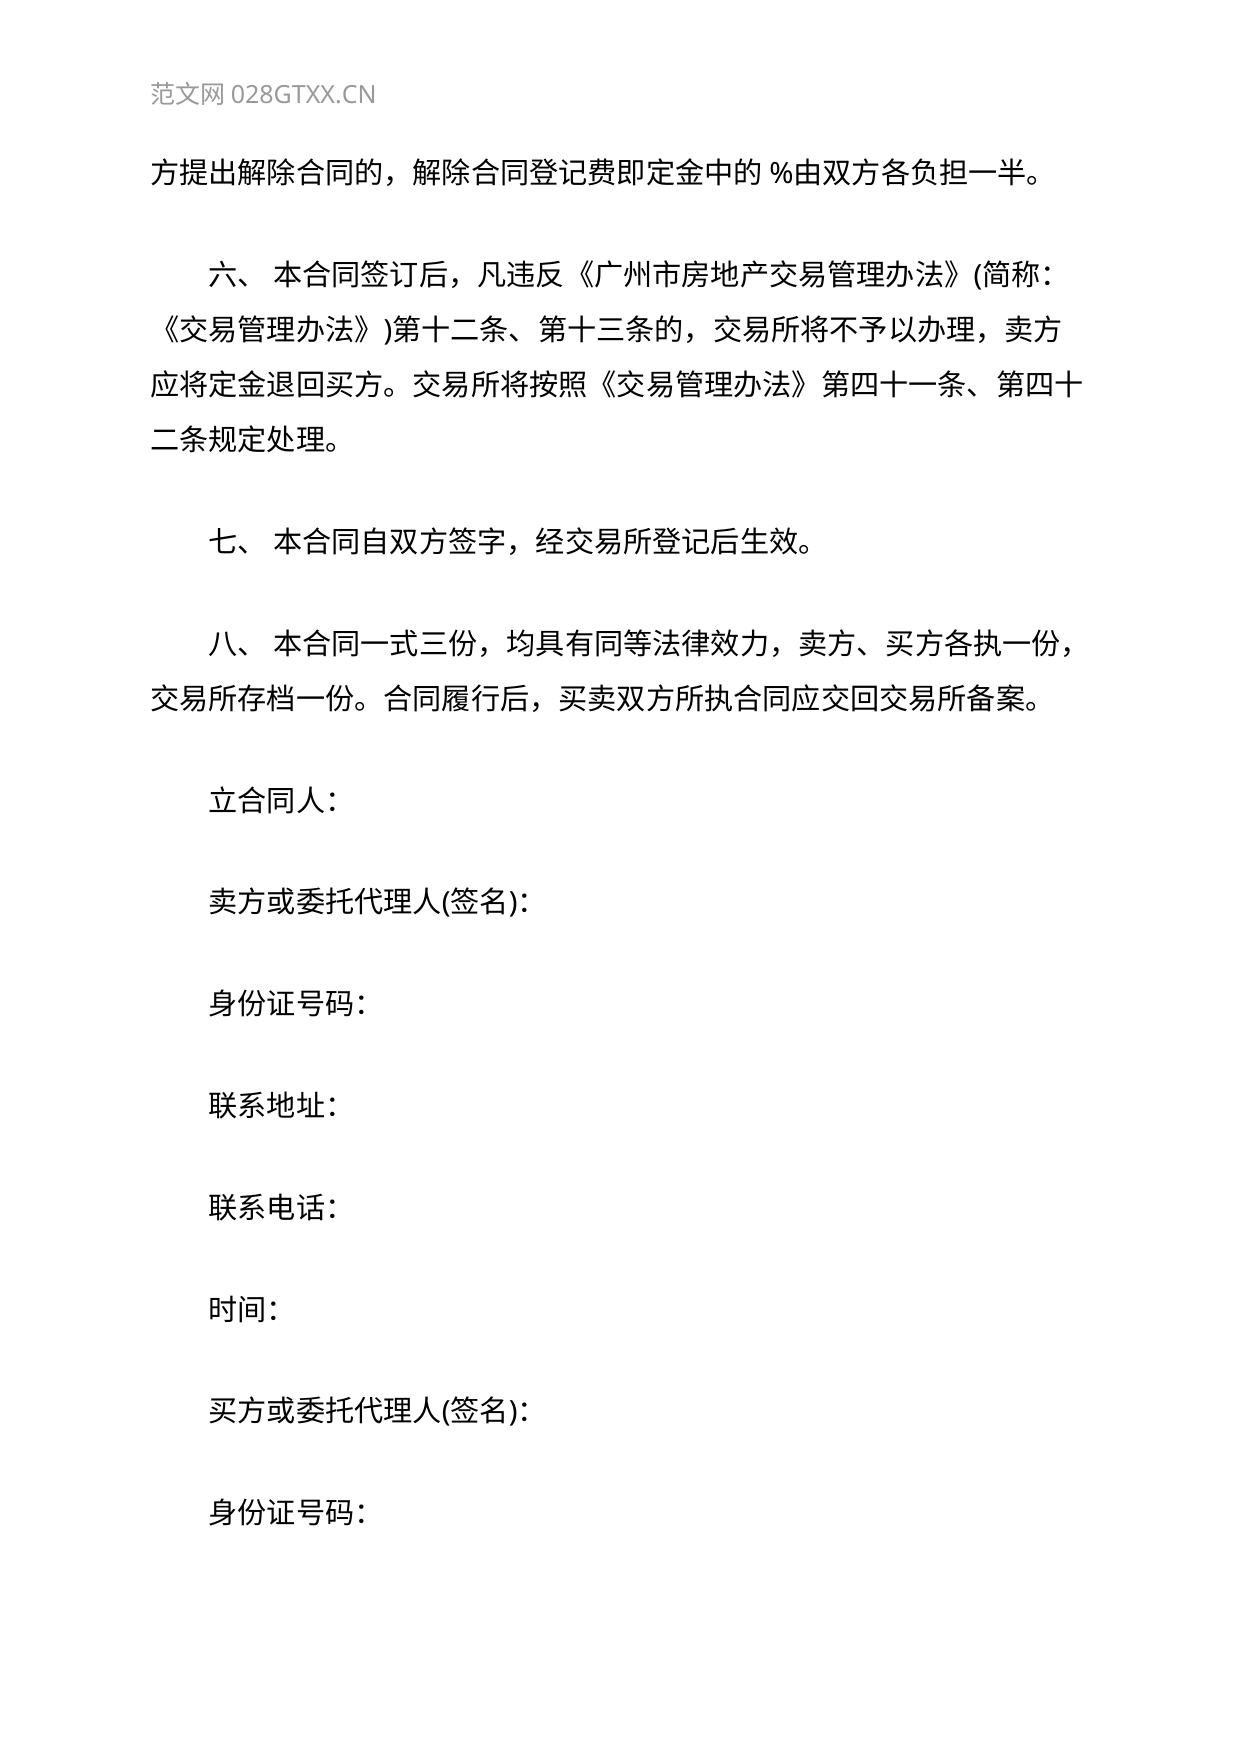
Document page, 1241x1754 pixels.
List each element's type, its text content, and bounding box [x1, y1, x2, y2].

text 身份证号码： [150, 1490, 1090, 1532]
text 联系电话： [150, 1184, 1090, 1227]
text 卖方或委托代理人(签名)： [150, 879, 1090, 921]
text 八、 本合同一式三份，均具有同等法律效力，卖方、买方各执一份，交易所存档一份。合同履行后，买卖双方所执合同应交回交易所备案。 [150, 620, 1090, 718]
text 买方或委托代理人(签名)： [150, 1388, 1090, 1430]
text 六、 本合同签订后，凡违反《广州市房地产交易管理办法》(简称：《交易管理办法》)第十二条、第十三条的，交易所将不予以办理，卖方应将定金退回买方。交易所将按照《交易管理办法》第四十一条、第四十二条规定处理。 [150, 252, 1090, 459]
text 七、 本合同自双方签字，经交易所登记后生效。 [150, 519, 1090, 561]
text 时间： [150, 1286, 1090, 1328]
text 身份证号码： [150, 981, 1090, 1023]
text 联系地址： [150, 1083, 1090, 1125]
text 立合同人： [150, 777, 1090, 819]
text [150, 150, 1090, 192]
